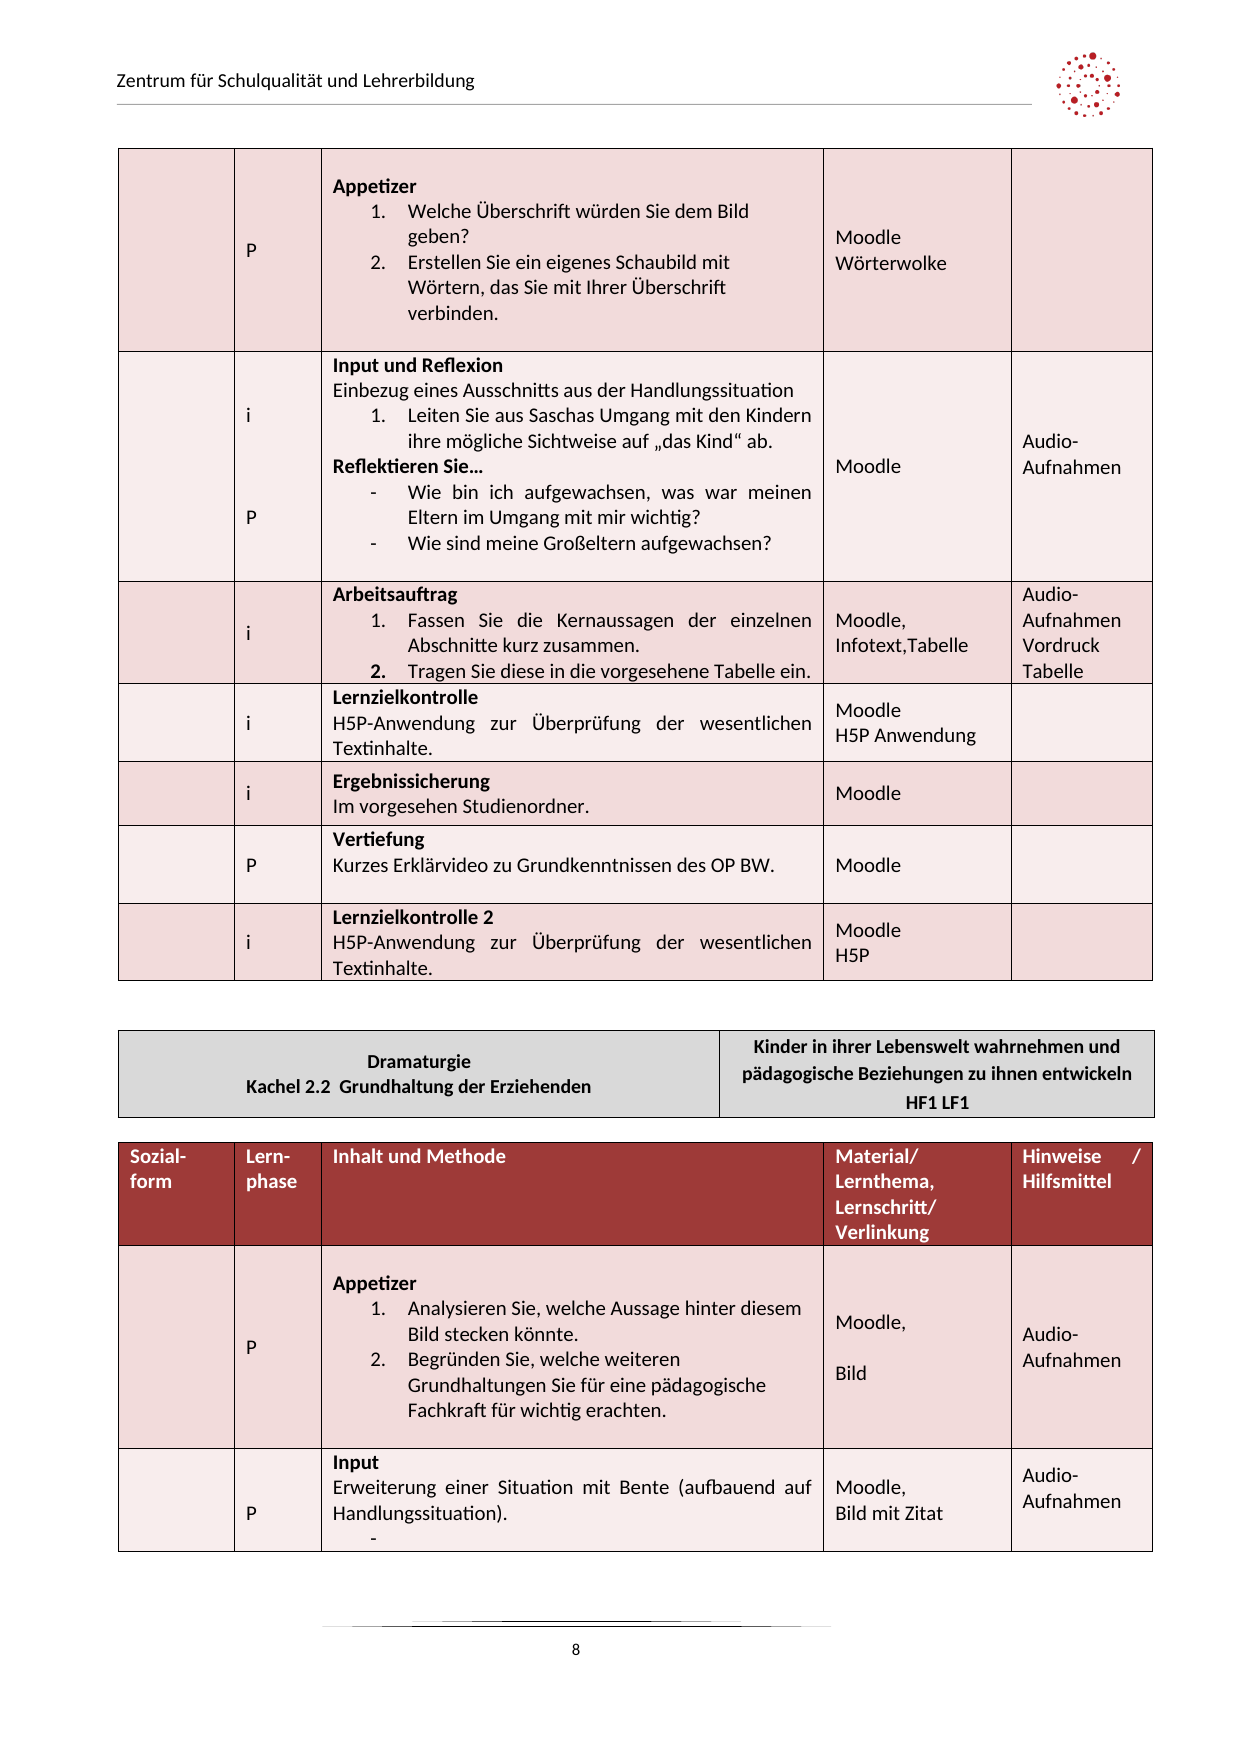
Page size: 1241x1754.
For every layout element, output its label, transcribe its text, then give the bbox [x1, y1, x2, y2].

table_cell [1012, 149, 1152, 351]
picture [1055, 48, 1121, 121]
table_header Kinder in ihrer Lebenswelt wahrnehmen und pädagogische Beziehungen zu ihnen entwickeln HF1 LF1 [720, 1031, 1154, 1117]
table_cell Moodle H5P [824, 904, 1011, 980]
table_cell Moodle [824, 762, 1011, 825]
table_cell Moodle [824, 352, 1011, 581]
table_header Inhalt und Methode [322, 1143, 823, 1245]
table_cell Appetizer Welche Überschrift würden Sie dem Bild geben? Erstellen Sie ein eigenes Schaubild mit Wörtern, das Sie mit Ihrer Überschrift verbinden. [322, 149, 823, 351]
table_cell Arbeitsauftrag Fassen Sie die Kernaussagen der einzelnen Abschnitte kurz zusammen. Tragen Sie diese in die vorgesehene Tabelle ein. [322, 582, 823, 683]
table_cell i [235, 582, 321, 683]
table_cell Lernzielkontrolle H5P-Anwendung zur Überprüfung der wesentlichen Textinhalte. [322, 684, 823, 761]
table_cell i [235, 684, 321, 761]
table_cell i [235, 904, 321, 980]
table_cell [1012, 762, 1152, 825]
table_cell Moodle, Infotext,Tabelle [824, 582, 1011, 683]
table_cell Moodle H5P Anwendung [824, 684, 1011, 761]
table_cell Moodle, Bild [824, 1246, 1011, 1448]
table_cell Lernzielkontrolle 2 H5P-Anwendung zur Überprüfung der wesentlichen Textinhalte. [322, 904, 823, 980]
table_cell [119, 1449, 234, 1551]
table_cell P [235, 149, 321, 351]
table_cell P [235, 826, 321, 903]
table_header Hinweise / Hilfsmittel [1012, 1143, 1152, 1245]
table_header Sozial- form [119, 1143, 234, 1245]
table_cell i P [235, 352, 321, 581]
table_cell P [235, 1246, 321, 1448]
table_header Dramaturgie Kachel 2.2 Grundhaltung der Erziehenden [119, 1031, 719, 1117]
table_cell [1012, 684, 1152, 761]
table_cell Appetizer Analysieren Sie, welche Aussage hinter diesem Bild stecken könnte. Begründen Sie, welche weiteren Grundhaltungen Sie für eine pädagogische Fachkraft für wichtig erachten. [322, 1246, 823, 1448]
table_cell [119, 684, 234, 761]
table_header Material/Lernthema, Lernschritt/ Verlinkung [824, 1143, 1011, 1245]
table_cell [119, 826, 234, 903]
table_cell Moodle Wörterwolke [824, 149, 1011, 351]
table_cell [119, 904, 234, 980]
table_cell Audio-Aufnahmen [1012, 352, 1152, 581]
table_cell Ergebnissicherung Im vorgesehen Studienordner. [322, 762, 823, 825]
table_cell Audio-Aufnahmen Vordruck Tabelle [1012, 582, 1152, 683]
table_cell [119, 1246, 234, 1448]
table_cell Moodle, Bild mit Zitat [824, 1449, 1011, 1551]
table_cell [119, 352, 234, 581]
table_cell Input Erweiterung einer Situation mit Bente (aufbauend auf Handlungssituation). [322, 1449, 823, 1551]
table_cell [119, 149, 234, 351]
table_cell i [235, 762, 321, 825]
table_cell [119, 582, 234, 683]
table_cell [1012, 826, 1152, 903]
table_cell Moodle [824, 826, 1011, 903]
table_cell Audio-Aufnahmen [1012, 1449, 1152, 1551]
table_cell [119, 762, 234, 825]
table_cell Audio-Aufnahmen [1012, 1246, 1152, 1448]
table_header Lern-phase [235, 1143, 321, 1245]
table_cell Input und Reflexion Einbezug eines Ausschnitts aus der Handlungssituation Leiten Sie aus Saschas Umgang mit den Kindern ihre mögliche Sichtweise auf „das Kind“ ab. Reflektieren Sie… Wie bin ich aufgewachsen, was war meinen Eltern im Umgang mit mir wichtig? Wie sind meine Großeltern aufgewachsen? [322, 352, 823, 581]
table_cell Vertiefung Kurzes Erklärvideo zu Grundkenntnissen des OP BW. [322, 826, 823, 903]
table_cell P [235, 1449, 321, 1551]
table_cell [1012, 904, 1152, 980]
